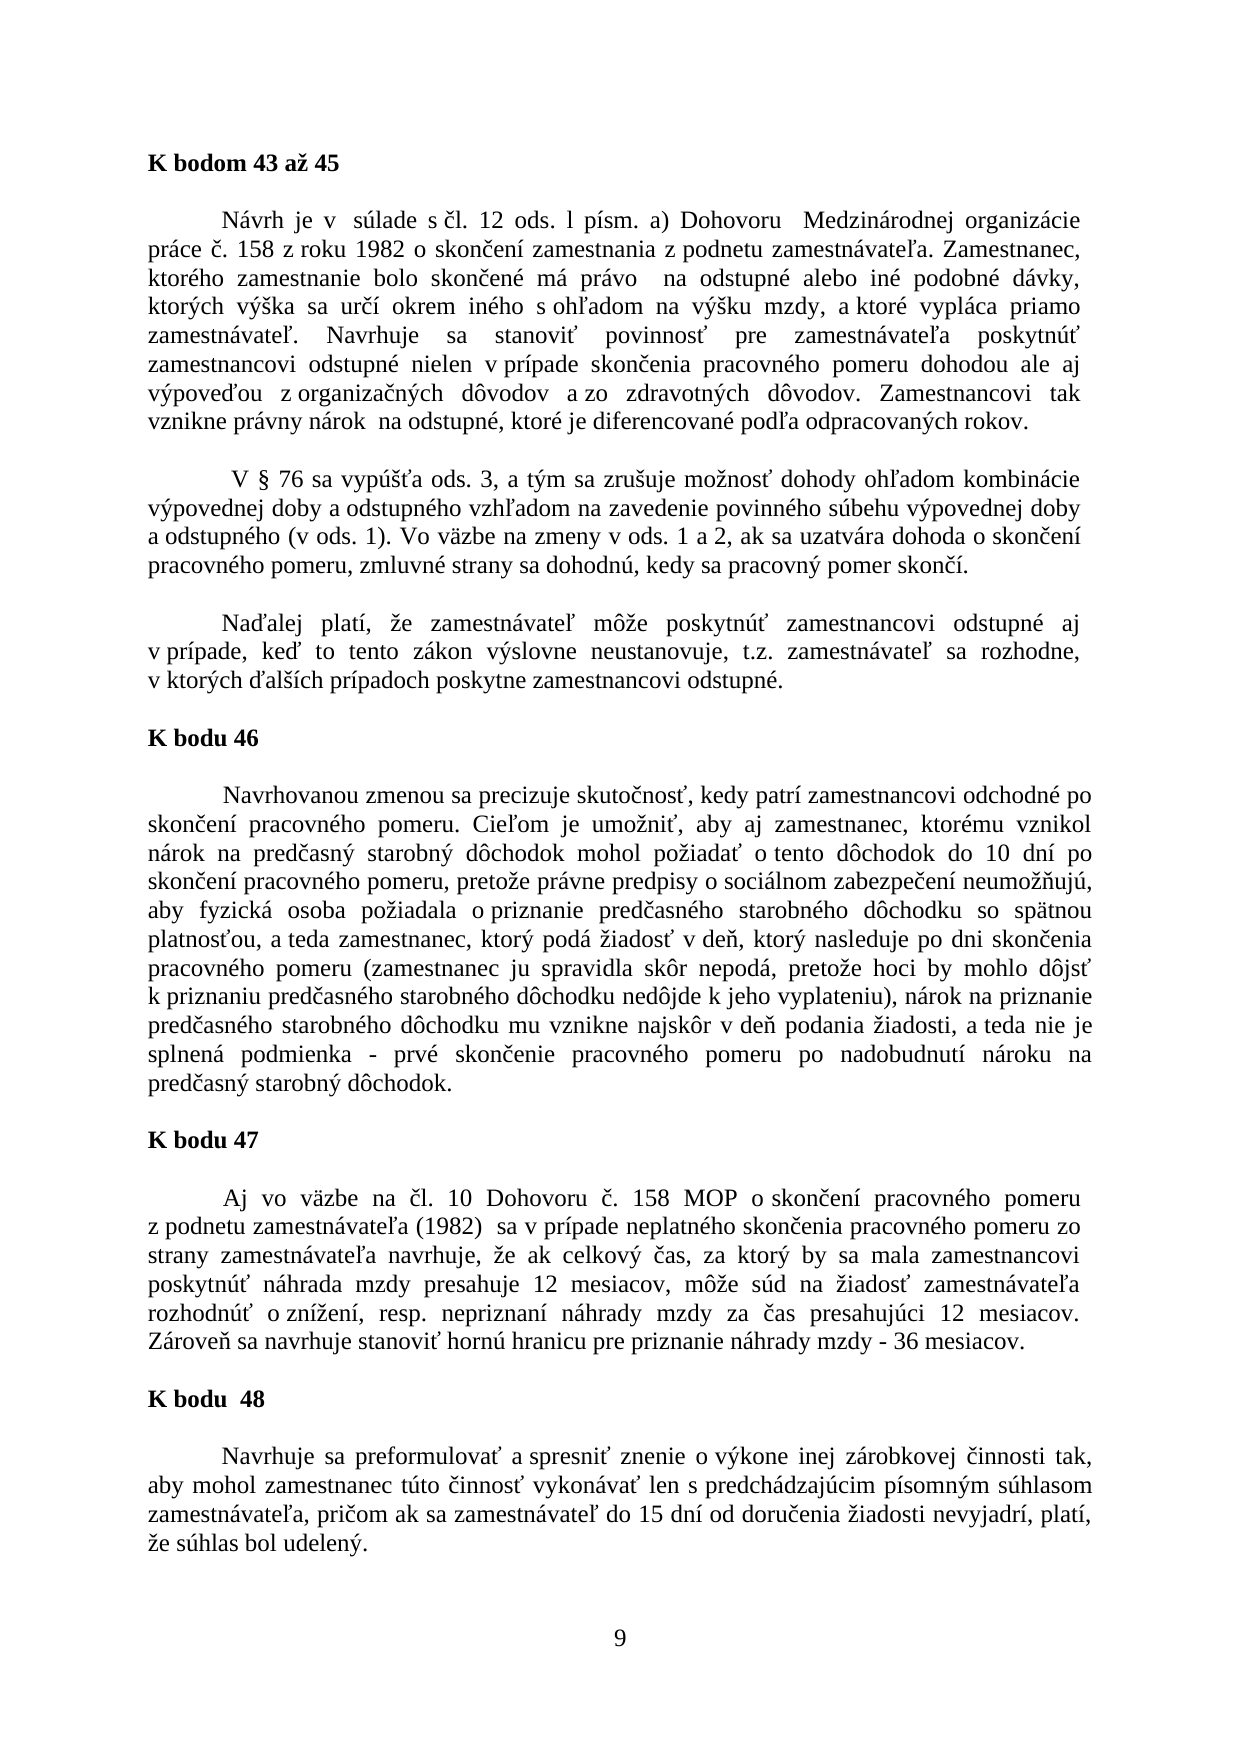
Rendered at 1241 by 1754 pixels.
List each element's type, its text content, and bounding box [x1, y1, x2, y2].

text Navrhuje sa preformulovať a spresniť znenie o výkone inej zárobkovej činnosti tak, aby mohol zamestnanec túto činnosť vykonávať len s predchádzajúcim písomným súhlasom zamestnávateľa, pričom ak sa zamestnávateľ do 15 dní od doručenia žiadosti nevyjadrí, platí, že súhlas bol udelený. [148, 1441, 1093, 1556]
text K bodu 46 [148, 723, 1093, 751]
text Naďalej platí, že zamestnávateľ môže poskytnúť zamestnancovi odstupné aj v prípade, keď to tento zákon výslovne neustanovuje, t.z. zamestnávateľ sa rozhodne, v ktorých ďalších prípadoch poskytne zamestnancovi odstupné. [148, 608, 1081, 694]
text Aj vo väzbe na čl. 10 Dohovoru č. 158 MOP o skončení pracovného pomeru z podnetu zamestnávateľa (1982) sa v prípade neplatného skončenia pracovného pomeru zo strany zamestnávateľa navrhuje, že ak celkový čas, za ktorý by sa mala zamestnancovi poskytnúť náhrada mzdy presahuje 12 mesiacov, môže súd na žiadosť zamestnávateľa rozhodnúť o znížení, resp. nepriznaní náhrady mzdy za čas presahujúci 12 mesiacov. Zároveň sa navrhuje stanoviť hornú hranicu pre priznanie náhrady mzdy - 36 mesiacov. [148, 1183, 1081, 1355]
text K bodu 48 [148, 1384, 1093, 1413]
text K bodom 43 až 45 [148, 148, 1093, 176]
text V § 76 sa vypúšťa ods. 3, a tým sa zrušuje možnosť dohody ohľadom kombinácie výpovednej doby a odstupného vzhľadom na zavedenie povinného súbehu výpovednej doby a odstupného (v ods. 1). Vo väzbe na zmeny v ods. 1 a 2, ak sa uzatvára dohoda o skončení pracovného pomeru, zmluvné strany sa dohodnú, kedy sa pracovný pomer skončí. [148, 464, 1081, 579]
text K bodu 47 [148, 1125, 1093, 1154]
text Návrh je v súlade s čl. 12 ods. l písm. a) Dohovoru Medzinárodnej organizácie práce č. 158 z roku 1982 o skončení zamestnania z podnetu zamestnávateľa. Zamestnanec, ktorého zamestnanie bolo skončené má právo na odstupné alebo iné podobné dávky, ktorých výška sa určí okrem iného s ohľadom na výšku mzdy, a ktoré vypláca priamo zamestnávateľ. Navrhuje sa stanoviť povinnosť pre zamestnávateľa poskytnúť zamestnancovi odstupné nielen v prípade skončenia pracovného pomeru dohodou ale aj výpoveďou z organizačných dôvodov a zo zdravotných dôvodov. Zamestnancovi tak vznikne právny nárok na odstupné, ktoré je diferencované podľa odpracovaných rokov. [148, 205, 1081, 435]
text Navrhovanou zmenou sa precizuje skutočnosť, kedy patrí zamestnancovi odchodné po skončení pracovného pomeru. Cieľom je umožniť, aby aj zamestnanec, ktorému vznikol nárok na predčasný starobný dôchodok mohol požiadať o tento dôchodok do 10 dní po skončení pracovného pomeru, pretože právne predpisy o sociálnom zabezpečení neumožňujú, aby fyzická osoba požiadala o priznanie predčasného starobného dôchodku so spätnou platnosťou, a teda zamestnanec, ktorý podá žiadosť v deň, ktorý nasleduje po dni skončenia pracovného pomeru (zamestnanec ju spravidla skôr nepodá, pretože hoci by mohlo dôjsť k priznaniu predčasného starobného dôchodku nedôjde k jeho vyplateniu), nárok na priznanie predčasného starobného dôchodku mu vznikne najskôr v deň podania žiadosti, a teda nie je splnená podmienka - prvé skončenie pracovného pomeru po nadobudnutí nároku na predčasný starobný dôchodok. [148, 780, 1093, 1096]
